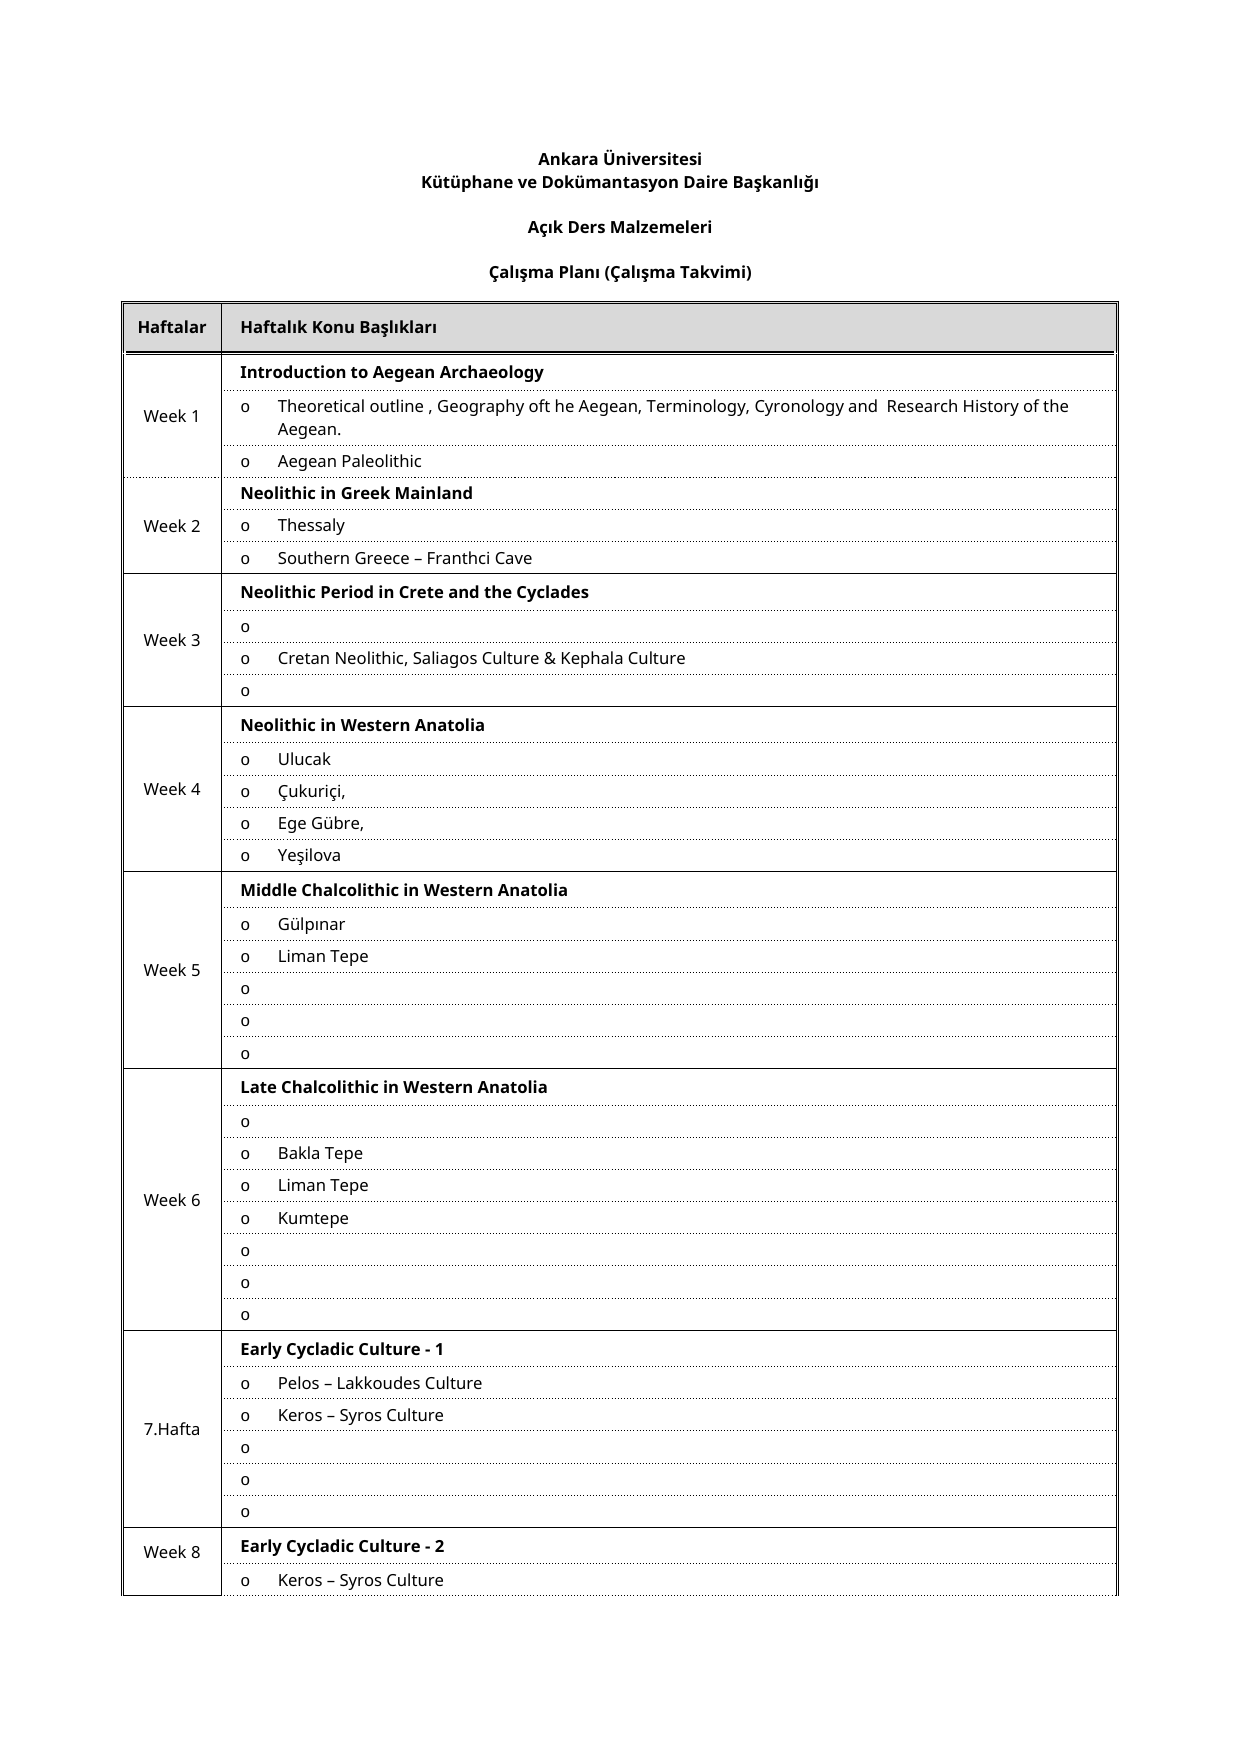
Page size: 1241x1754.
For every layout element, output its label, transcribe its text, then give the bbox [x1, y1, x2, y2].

table_cell [222, 674, 1116, 706]
table_cell [222, 1004, 1116, 1036]
table_cell Yeşilova [222, 839, 1116, 871]
table_cell [222, 1233, 1116, 1265]
table_cell [222, 1495, 1116, 1527]
table_cell [222, 1265, 1116, 1298]
table_cell Early Cycladic Culture - 2 [222, 1528, 1116, 1563]
table_cell Cretan Neolithic, Saliagos Culture & Kephala Culture [222, 642, 1116, 674]
table_header Haftalık Konu Başlıkları [222, 304, 1116, 351]
table_cell Middle Chalcolithic in Western Anatolia [222, 872, 1116, 907]
table_cell Week 4 [124, 707, 221, 871]
table_cell Bakla Tepe [222, 1137, 1116, 1169]
table_cell Neolithic in Western Anatolia [222, 707, 1116, 742]
table_cell Week 8 [124, 1528, 221, 1595]
table_cell [222, 1105, 1116, 1137]
table_cell [222, 1036, 1116, 1068]
table_cell Week 5 [124, 872, 221, 1068]
table_cell Week 1 [124, 351, 221, 477]
table_cell [222, 972, 1116, 1004]
table_cell Early Cycladic Culture - 1 [222, 1331, 1116, 1366]
subtitle Çalışma Planı (Çalışma Takvimi) [148, 261, 1093, 284]
table_cell Pelos – Lakkoudes Culture [222, 1366, 1116, 1398]
text Ankara Üniversitesi [148, 148, 1093, 170]
table_cell Introduction to Aegean Archaeology [222, 351, 1116, 390]
table_cell Çukuriçi, [222, 775, 1116, 807]
table_cell Theoretical outline , Geography oft he Aegean, Terminology, Cyronology and Research History of the Aegean. [222, 390, 1116, 444]
table_cell 7.Hafta [124, 1331, 221, 1527]
table_cell Kumtepe [222, 1201, 1116, 1233]
table_cell [222, 1463, 1116, 1495]
table_cell Neolithic in Greek Mainland [222, 477, 1116, 509]
table_header Haftalar [124, 304, 221, 351]
text Açık Ders Malzemeleri [148, 216, 1093, 238]
table_cell Aegean Paleolithic [222, 445, 1116, 477]
table_cell [222, 610, 1116, 642]
table_cell Week 2 [124, 477, 221, 573]
table_cell Liman Tepe [222, 940, 1116, 972]
table_cell Week 6 [124, 1069, 221, 1330]
table_cell Thessaly [222, 509, 1116, 541]
table_cell Southern Greece – Franthci Cave [222, 541, 1116, 573]
table_cell Liman Tepe [222, 1169, 1116, 1201]
table_cell Keros – Syros Culture [222, 1398, 1116, 1430]
table_cell [222, 1430, 1116, 1463]
table_cell [222, 1298, 1116, 1330]
table_cell Late Chalcolithic in Western Anatolia [222, 1069, 1116, 1104]
table_cell Neolithic Period in Crete and the Cyclades [222, 574, 1116, 609]
table_cell Keros – Syros Culture [222, 1563, 1116, 1595]
text Kütüphane ve Dokümantasyon Daire Başkanlığı [148, 170, 1093, 193]
table_cell Ulucak [222, 742, 1116, 774]
table_cell Week 3 [124, 574, 221, 706]
table_cell Gülpınar [222, 907, 1116, 939]
table_cell Ege Gübre, [222, 807, 1116, 839]
